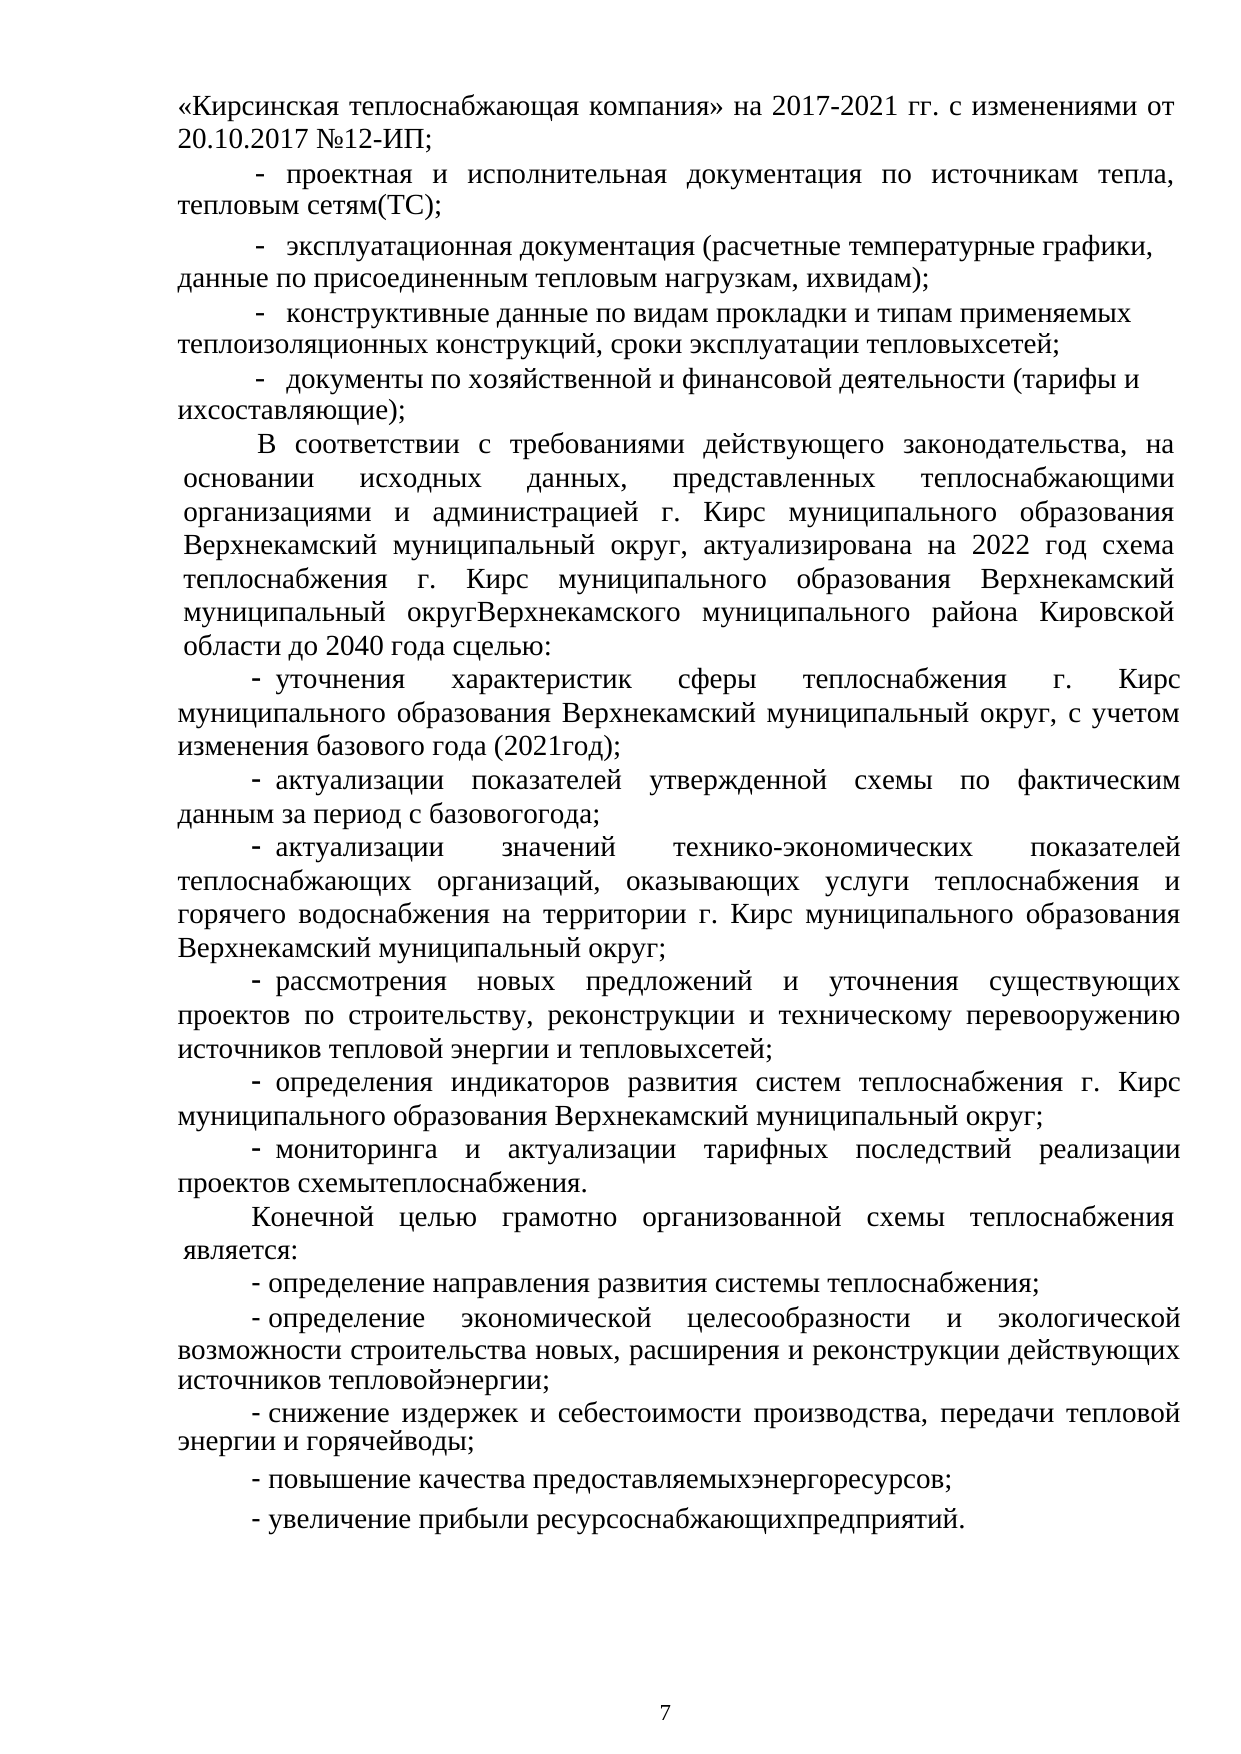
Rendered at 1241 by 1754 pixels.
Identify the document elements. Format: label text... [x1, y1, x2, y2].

list определение экономической целесообразности и экологической возможности строительства новых, расширения и реконструкции действующих источников тепловойэнергии; [177, 1299, 1181, 1396]
list эксплуатационная документация (расчетные температурные графики, данные по присоединенным тепловым нагрузкам, ихвидам); [177, 229, 1175, 293]
text Конечной целью грамотно организованной схемы теплоснабжения является: [183, 1199, 1175, 1266]
list увеличение прибыли ресурсоснабжающихпредприятий. [177, 1496, 1181, 1537]
list документы по хозяйственной и финансовой деятельности (тарифы и ихсоставляющие); [177, 362, 1175, 426]
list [177, 89, 1175, 154]
list проектная и исполнительная документация по источникам тепла, тепловым сетям(ТС); [177, 157, 1175, 221]
list актуализации показателей утвержденной схемы по фактическим данным за период с базовогогода; [177, 762, 1181, 829]
list мониторинга и актуализации тарифных последствий реализации проектов схемытеплоснабжения. [177, 1131, 1181, 1199]
list уточнения характеристик сферы теплоснабжения г. Кирс муниципального образования Верхнекамский муниципальный округ, с учетом изменения базового года (2021год); [177, 661, 1181, 762]
list определение направления развития системы теплоснабжения; [177, 1266, 1181, 1299]
list определения индикаторов развития систем теплоснабжения г. Кирс муниципального образования Верхнекамский муниципальный округ; [177, 1064, 1181, 1131]
list снижение издержек и себестоимости производства, передачи тепловой энергии и горячейводы; [177, 1396, 1181, 1457]
list актуализации значений технико-экономических показателей теплоснабжающих организаций, оказывающих услуги теплоснабжения и горячего водоснабжения на территории г. Кирс муниципального образования Верхнекамский муниципальный округ; [177, 829, 1181, 963]
list рассмотрения новых предложений и уточнения существующих проектов по строительству, реконструкции и техническому перевооружению источников тепловой энергии и тепловыхсетей; [177, 963, 1181, 1064]
list повышение качества предоставляемыхэнергоресурсов; [177, 1457, 1181, 1496]
text В соответствии с требованиями действующего законодательства, на основании исходных данных, представленных теплоснабжающими организациями и администрацией г. Кирс муниципального образования Верхнекамский муниципальный округ, актуализирована на 2022 год схема теплоснабжения г. Кирс муниципального образования Верхнекамский муниципальный округВерхнекамского муниципального района Кировской области до 2040 года сцелью: [183, 427, 1175, 661]
list конструктивные данные по видам прокладки и типам применяемых теплоизоляционных конструкций, сроки эксплуатации тепловыхсетей; [177, 296, 1175, 359]
